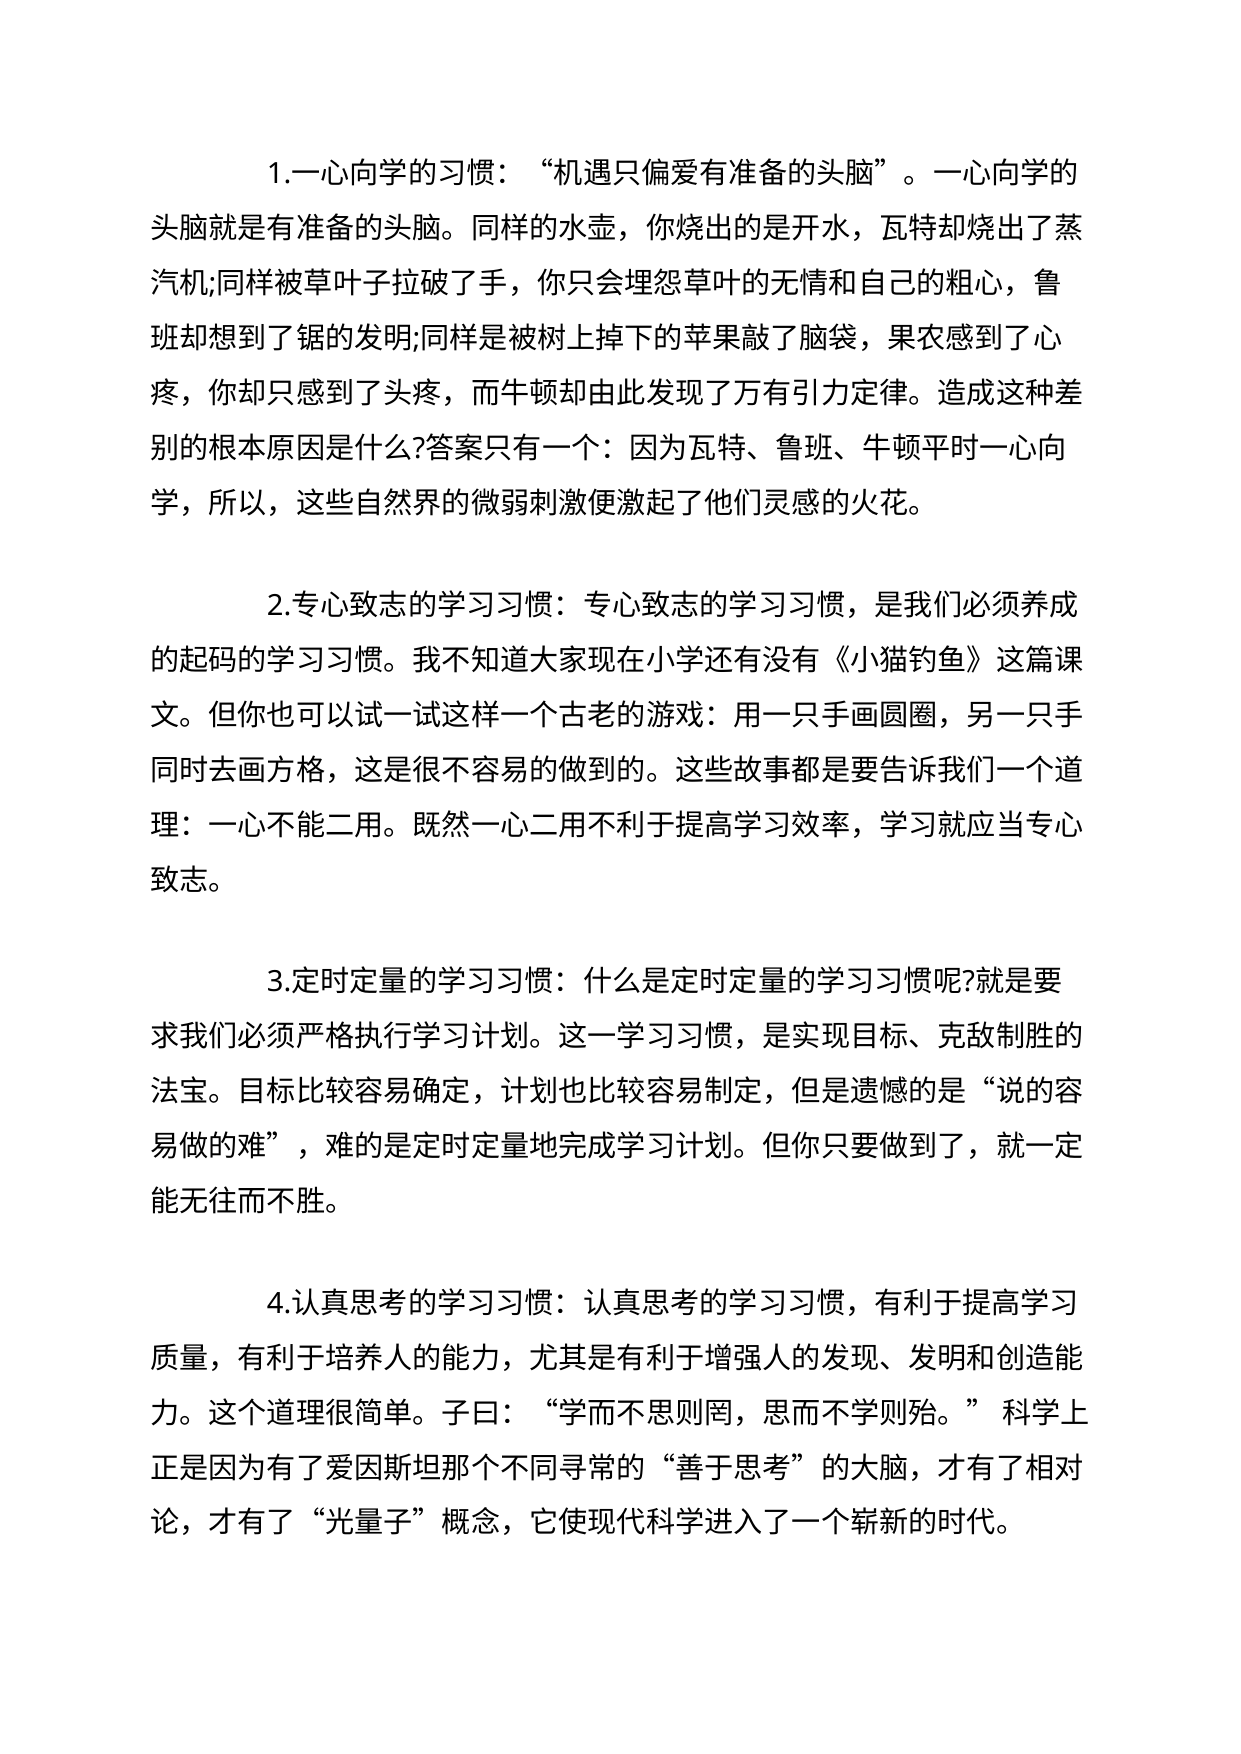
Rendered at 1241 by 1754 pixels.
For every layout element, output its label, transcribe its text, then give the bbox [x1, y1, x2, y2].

text 3.定时定量的学习习惯：什么是定时定量的学习习惯呢?就是要求我们必须严格执行学习计划。这一学习习惯，是实现目标、克敌制胜的法宝。目标比较容易确定，计划也比较容易制定，但是遗憾的是“说的容易做的难”，难的是定时定量地完成学习计划。但你只要做到了，就一定能无往而不胜。 [150, 958, 1090, 1220]
text 2.专心致志的学习习惯：专心致志的学习习惯，是我们必须养成的起码的学习习惯。我不知道大家现在小学还有没有《小猫钓鱼》这篇课文。但你也可以试一试这样一个古老的游戏：用一只手画圆圈，另一只手同时去画方格，这是很不容易的做到的。这些故事都是要告诉我们一个道理：一心不能二用。既然一心二用不利于提高学习效率，学习就应当专心致志。 [150, 582, 1090, 898]
text 1.一心向学的习惯：“机遇只偏爱有准备的头脑”。一心向学的头脑就是有准备的头脑。同样的水壶，你烧出的是开水，瓦特却烧出了蒸汽机;同样被草叶子拉破了手，你只会埋怨草叶的无情和自己的粗心，鲁班却想到了锯的发明;同样是被树上掉下的苹果敲了脑袋，果农感到了心疼，你却只感到了头疼，而牛顿却由此发现了万有引力定律。造成这种差别的根本原因是什么?答案只有一个：因为瓦特、鲁班、牛顿平时一心向学，所以，这些自然界的微弱刺激便激起了他们灵感的火花。 [150, 150, 1090, 522]
text 4.认真思考的学习习惯：认真思考的学习习惯，有利于提高学习质量，有利于培养人的能力，尤其是有利于增强人的发现、发明和创造能力。这个道理很简单。子曰：“学而不思则罔，思而不学则殆。” 科学上正是因为有了爱因斯坦那个不同寻常的“善于思考”的大脑，才有了相对论，才有了“光量子”概念，它使现代科学进入了一个崭新的时代。 [150, 1279, 1090, 1541]
